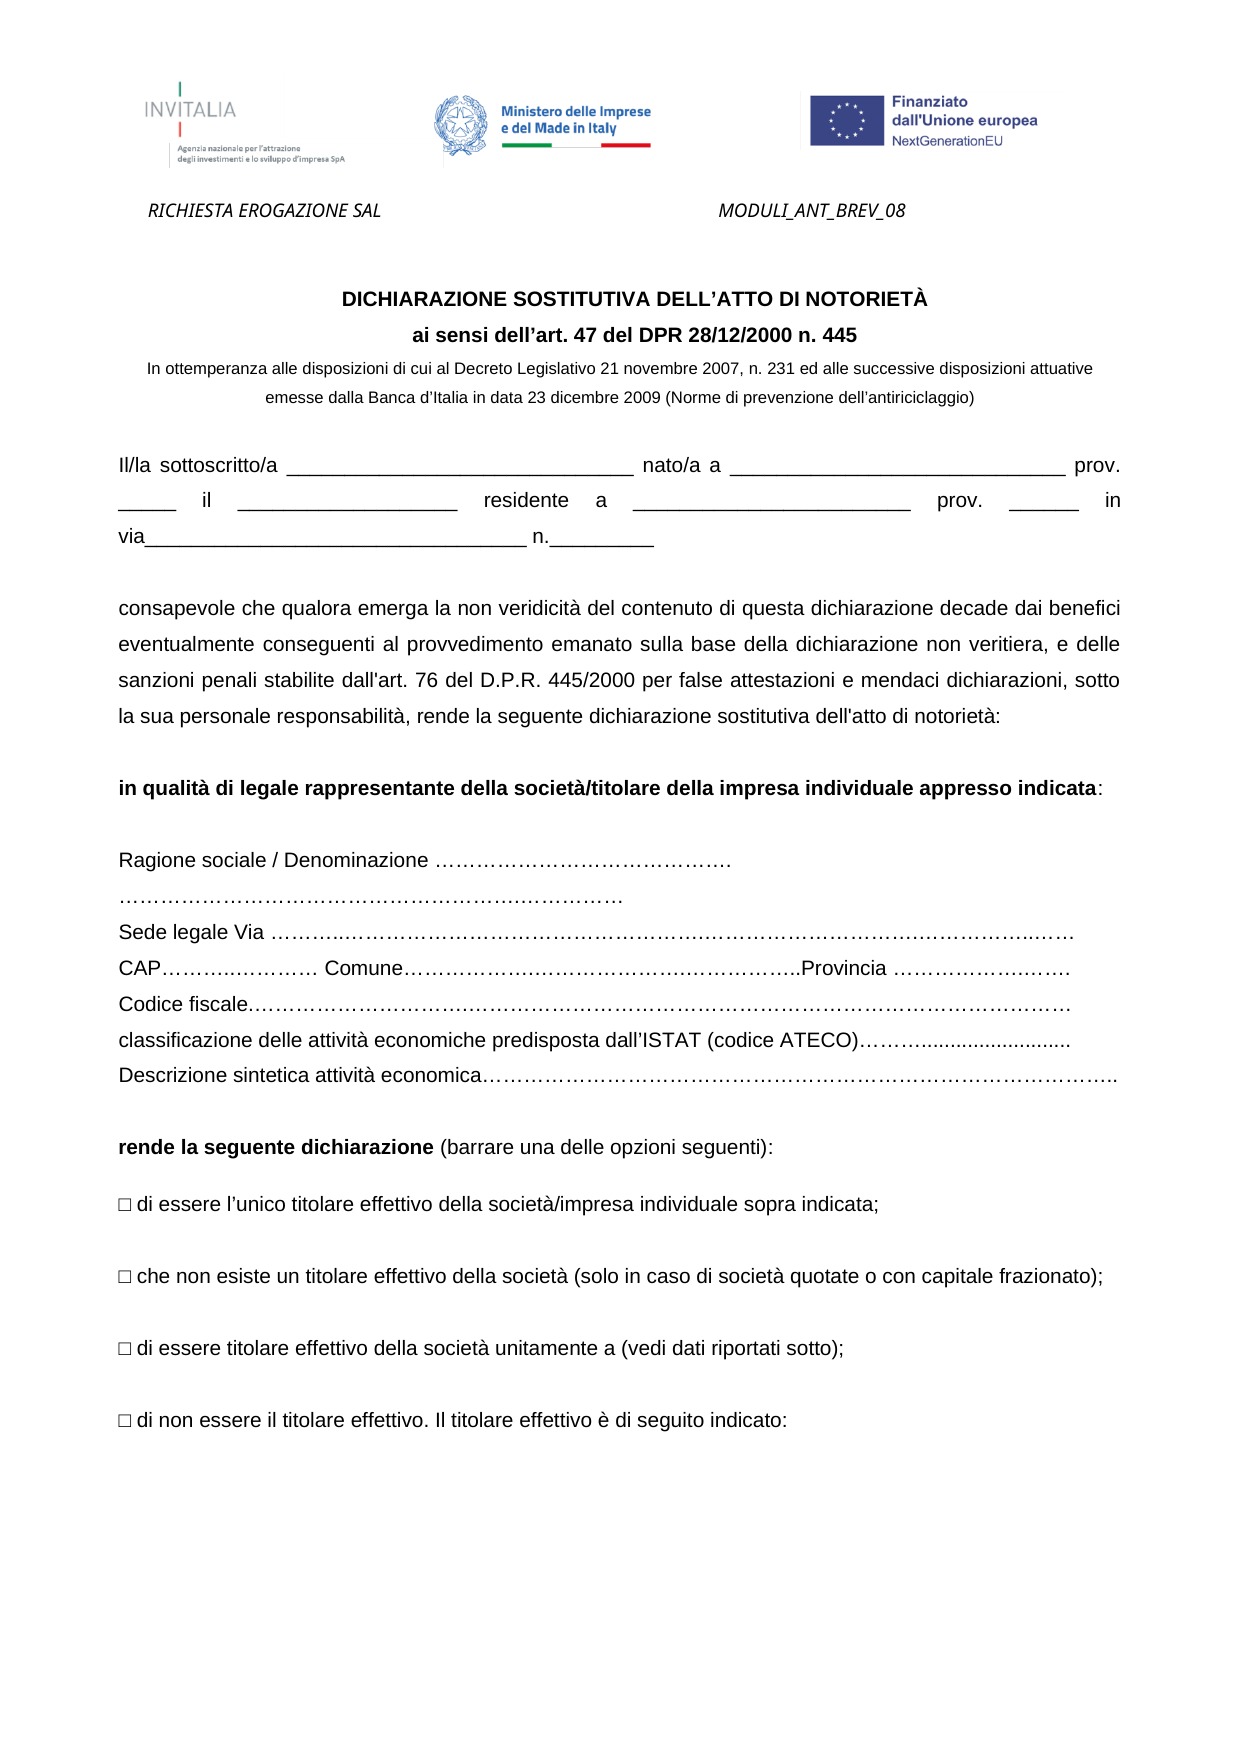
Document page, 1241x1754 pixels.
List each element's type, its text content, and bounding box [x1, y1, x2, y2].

text In ottemperanza alle disposizioni di cui al Decreto Legislativo 21 novembre 2007, n. 231 ed alle successive disposizioni attuative emesse dalla Banca d’Italia in data 23 dicembre 2009 (Norme di prevenzione dell’antiriciclaggio) [118, 359, 1122, 407]
text □ di essere titolare effettivo della società unitamente a (vedi dati riportati sotto); [118, 1336, 1122, 1360]
text Ragione sociale / Denominazione …………………………………….………………………………………………….…………… [118, 848, 1122, 908]
text CAP………..………… Comune……………….………………….……………..Provincia ……………….……. [118, 956, 1122, 979]
text consapevole che qualora emerga la non veridicità del contenuto di questa dichiarazione decade dai benefici eventualmente conseguenti al provvedimento emanato sulla base della dichiarazione non veritiera, e delle sanzioni penali stabilite dall'art. 76 del D.P.R. 445/2000 per false attestazioni e mendaci dichiarazioni, sotto la sua personale responsabilità, rende la seguente dichiarazione sostitutiva dell'atto di notorietà: [118, 596, 1122, 728]
text □ di essere l’unico titolare effettivo della società/impresa individuale sopra indicata; [118, 1192, 1122, 1216]
text □ di non essere il titolare effettivo. Il titolare effettivo è di seguito indicato: [118, 1408, 1122, 1432]
text Descrizione sintetica attività economica……………………………………………………………………………….. [118, 1063, 1122, 1087]
text ai sensi dell’art. 47 del DPR 28/12/2000 n. 445 [148, 323, 1122, 347]
text in qualità di legale rappresentante della società/titolare della impresa individuale appresso indicata: [118, 776, 1122, 800]
text □ che non esiste un titolare effettivo della società (solo in caso di società quotate o con capitale frazionato); [118, 1264, 1122, 1288]
text Codice fiscale.………………………….…………………………………………………………………………… [118, 991, 1122, 1015]
text classificazione delle attività economiche predisposta dall’ISTAT (codice ATECO)……….......................... [118, 1027, 1122, 1051]
text DICHIARAZIONE SOSTITUTIVA DELL’ATTO DI NOTORIETÀ [148, 287, 1122, 311]
text Sede legale Via ………..…………………………………………….………………………….……………..…… [118, 919, 1122, 943]
picture [118, 73, 1064, 170]
text Il/la sottoscritto/a ______________________________ nato/a a _____________________________ prov. _____ il ___________________ residente a ________________________ prov. ______ in via_________________________________ n._________ [118, 452, 1122, 548]
text rende la seguente dichiarazione (barrare una delle opzioni seguenti): [118, 1135, 1122, 1159]
